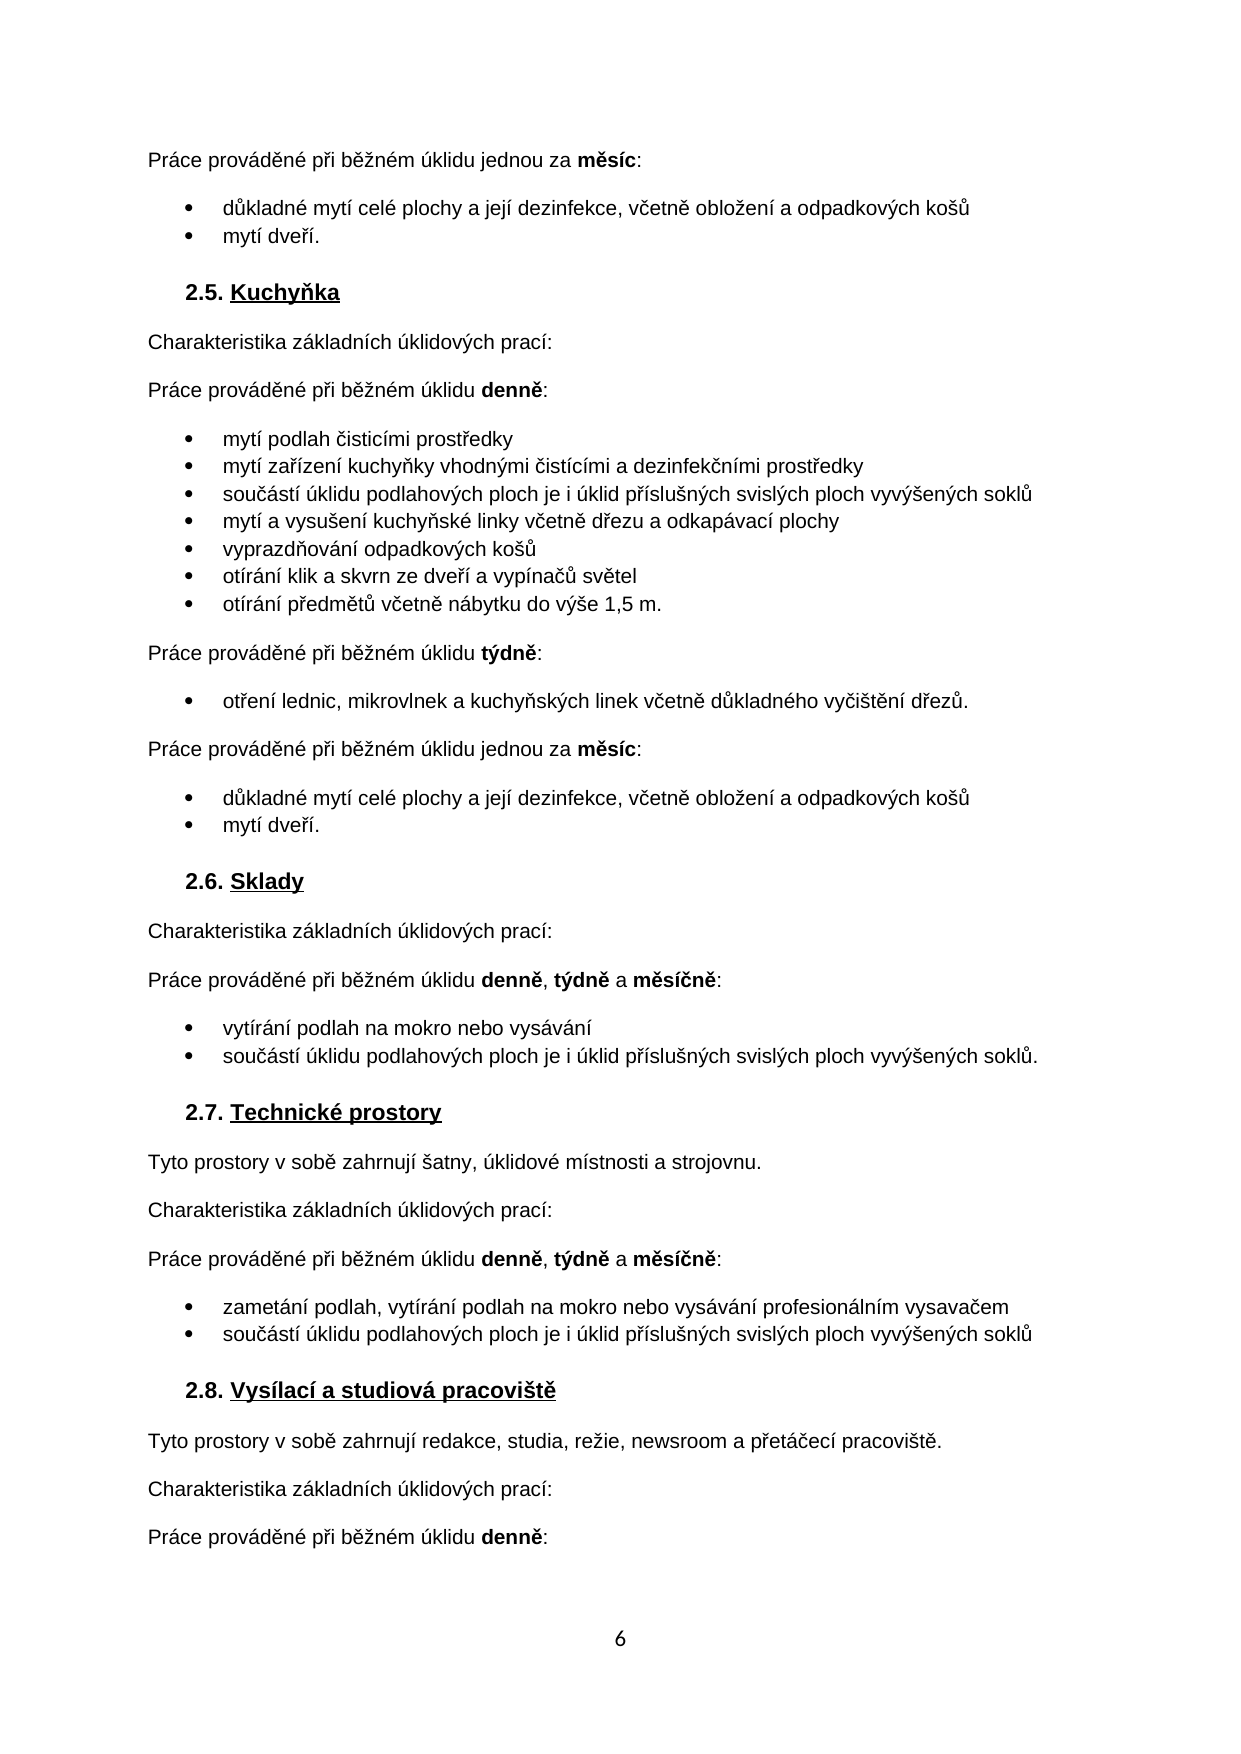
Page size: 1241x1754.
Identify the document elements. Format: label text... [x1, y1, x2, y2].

list vytírání podlah na mokro nebo vysávání [185, 1016, 1093, 1040]
text Práce prováděné při běžném úklidu denně, týdně a měsíčně: [148, 1246, 1093, 1270]
list mytí zařízení kuchyňky vhodnými čistícími a dezinfekčními prostředky [185, 454, 1093, 478]
list Kuchyňka [185, 279, 1093, 305]
text Práce prováděné při běžném úklidu jednou za měsíc: [148, 737, 1093, 761]
text Tyto prostory v sobě zahrnují šatny, úklidové místnosti a strojovnu. [148, 1150, 1093, 1174]
text Práce prováděné při běžném úklidu denně: [148, 1525, 1093, 1549]
text Práce prováděné při běžném úklidu denně: [148, 378, 1093, 402]
list Technické prostory [185, 1099, 1093, 1125]
list Vysílací a studiová pracoviště [185, 1377, 1093, 1404]
text Charakteristika základních úklidových prací: [148, 1198, 1093, 1222]
text Charakteristika základních úklidových prací: [148, 330, 1093, 354]
list mytí a vysušení kuchyňské linky včetně dřezu a odkapávací plochy [185, 509, 1093, 533]
list mytí podlah čisticími prostředky [185, 426, 1093, 450]
text Práce prováděné při běžném úklidu denně, týdně a měsíčně: [148, 968, 1093, 992]
list mytí dveří. [185, 223, 1093, 248]
list důkladné mytí celé plochy a její dezinfekce, včetně obložení a odpadkových košů [185, 196, 1093, 220]
list mytí dveří. [185, 813, 1093, 837]
text Práce prováděné při běžném úklidu týdně: [148, 640, 1093, 664]
list součástí úklidu podlahových ploch je i úklid příslušných svislých ploch vyvýšených soklů [185, 482, 1093, 506]
list součástí úklidu podlahových ploch je i úklid příslušných svislých ploch vyvýšených soklů. [185, 1043, 1093, 1068]
list důkladné mytí celé plochy a její dezinfekce, včetně obložení a odpadkových košů [185, 786, 1093, 809]
list otírání předmětů včetně nábytku do výše 1,5 m. [185, 592, 1093, 616]
list otírání klik a skvrn ze dveří a vypínačů světel [185, 564, 1093, 588]
text Práce prováděné při běžném úklidu jednou za měsíc: [148, 148, 1093, 172]
list otření lednic, mikrovlnek a kuchyňských linek včetně důkladného vyčištění dřezů. [185, 689, 1093, 713]
list zametání podlah, vytírání podlah na mokro nebo vysávání profesionálním vysavačem [185, 1295, 1093, 1319]
list součástí úklidu podlahových ploch je i úklid příslušných svislých ploch vyvýšených soklů [185, 1322, 1093, 1346]
list vyprazdňování odpadkových košů [185, 537, 1093, 561]
text Charakteristika základních úklidových prací: [148, 919, 1093, 943]
list Sklady [185, 868, 1093, 894]
text Tyto prostory v sobě zahrnují redakce, studia, režie, newsroom a přetáčecí pracoviště. [148, 1428, 1093, 1452]
text Charakteristika základních úklidových prací: [148, 1477, 1093, 1501]
